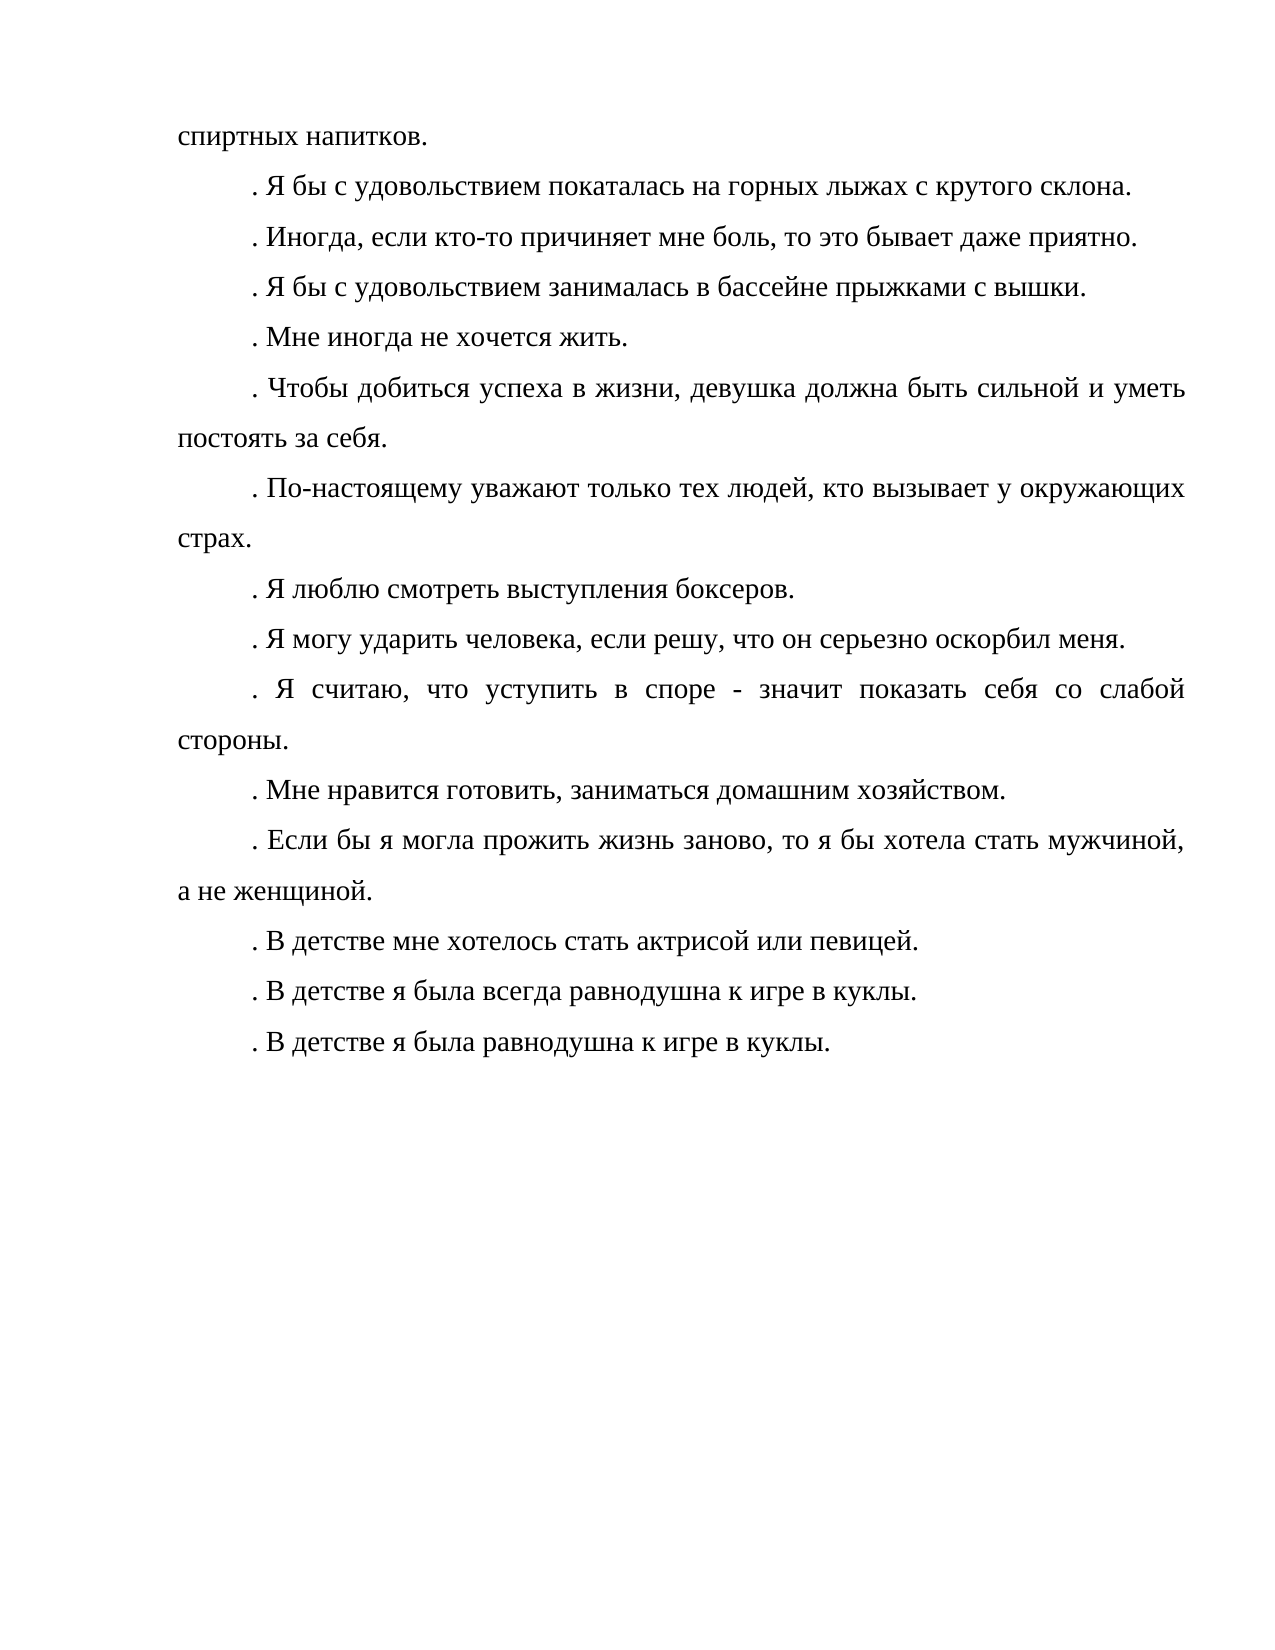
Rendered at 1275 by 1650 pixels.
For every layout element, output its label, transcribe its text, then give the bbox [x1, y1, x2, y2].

text . В детстве мне хотелось стать актрисой или певицей. [177, 923, 1186, 957]
text . В детстве я была равнодушна к игре в куклы. [177, 1024, 1186, 1057]
text . Я бы с удовольствием занималась в бассейне прыжками с вышки. [177, 269, 1186, 303]
text . Я могу ударить человека, если решу, что он серьезно оскорбил меня. [177, 621, 1186, 655]
text . Чтобы добиться успеха в жизни, девушка должна быть сильной и уметь постоять за себя. [177, 370, 1186, 453]
text . Мне иногда не хочется жить. [177, 319, 1186, 353]
text . По-настоящему уважают только тех людей, кто вызывает у окружающих страх. [177, 470, 1186, 554]
text . В детстве я была всегда равнодушна к игре в куклы. [177, 973, 1186, 1007]
text . Иногда, если кто-то причиняет мне боль, то это бывает даже приятно. [177, 219, 1186, 252]
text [177, 118, 1186, 152]
text . Я считаю, что уступить в споре - значит показать себя со слабой стороны. [177, 672, 1186, 755]
text . Я люблю смотреть выступления боксеров. [177, 571, 1186, 604]
text . Если бы я могла прожить жизнь заново, то я бы хотела стать мужчиной, а не женщиной. [177, 822, 1186, 906]
text . Я бы с удовольствием покаталась на горных лыжах с крутого склона. [177, 168, 1186, 202]
text . Мне нравится готовить, заниматься домашним хозяйством. [177, 772, 1186, 806]
